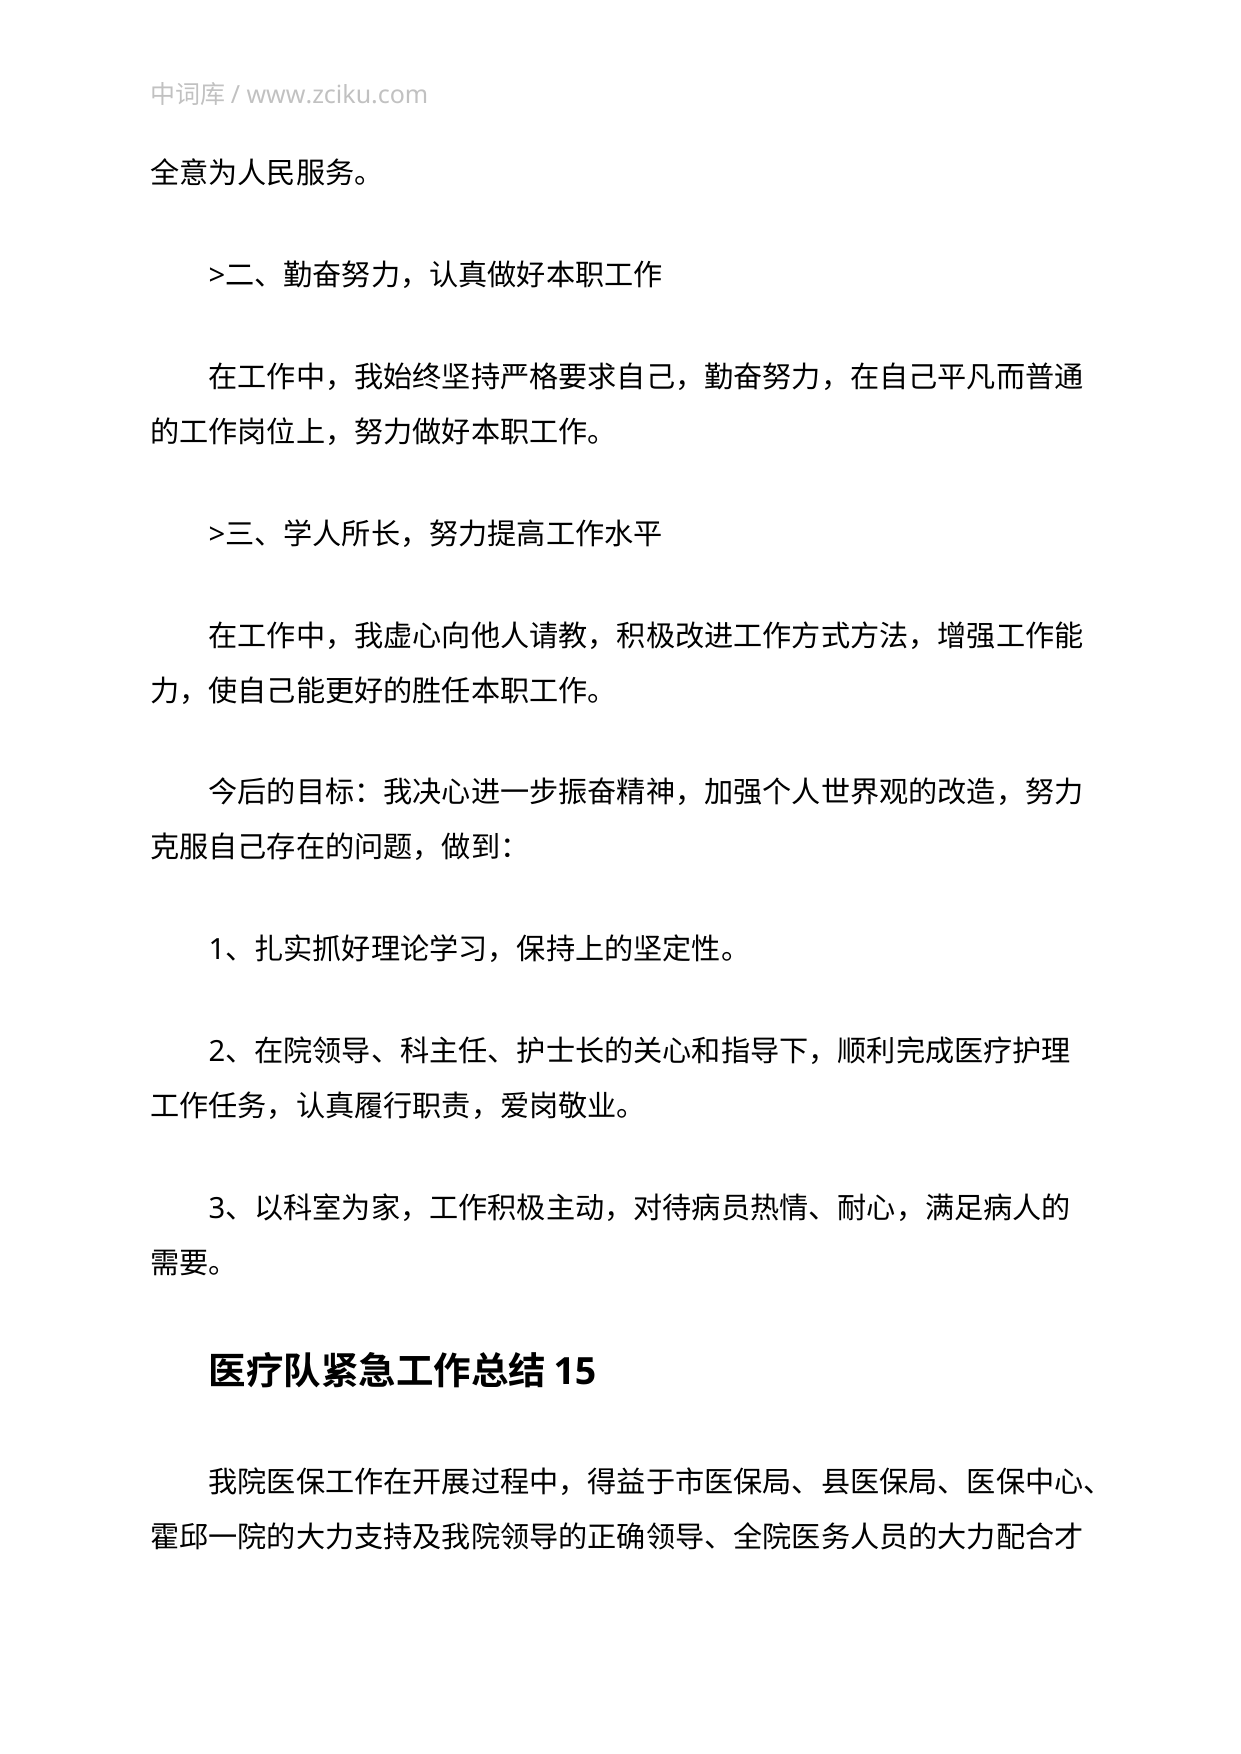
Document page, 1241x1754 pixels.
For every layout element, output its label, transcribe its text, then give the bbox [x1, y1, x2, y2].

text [150, 1459, 1090, 1556]
text 3、以科室为家，工作积极主动，对待病员热情、耐心，满足病人的需要。 [150, 1184, 1090, 1282]
text 1、扎实抓好理论学习，保持上的坚定性。 [150, 926, 1090, 968]
text >三、学人所长，努力提高工作水平 [150, 510, 1090, 553]
text 在工作中，我虚心向他人请教，积极改进工作方式方法，增强工作能力，使自己能更好的胜任本职工作。 [150, 612, 1090, 709]
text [150, 150, 1090, 192]
text >二、勤奋努力，认真做好本职工作 [150, 252, 1090, 294]
text 今后的目标：我决心进一步振奋精神，加强个人世界观的改造，努力克服自己存在的问题，做到： [150, 769, 1090, 866]
text 2、在院领导、科主任、护士长的关心和指导下，顺利完成医疗护理工作任务，认真履行职责，爱岗敬业。 [150, 1028, 1090, 1125]
text 医疗队紧急工作总结15 [150, 1341, 1090, 1396]
text 在工作中，我始终坚持严格要求自己，勤奋努力，在自己平凡而普通的工作岗位上，努力做好本职工作。 [150, 354, 1090, 451]
